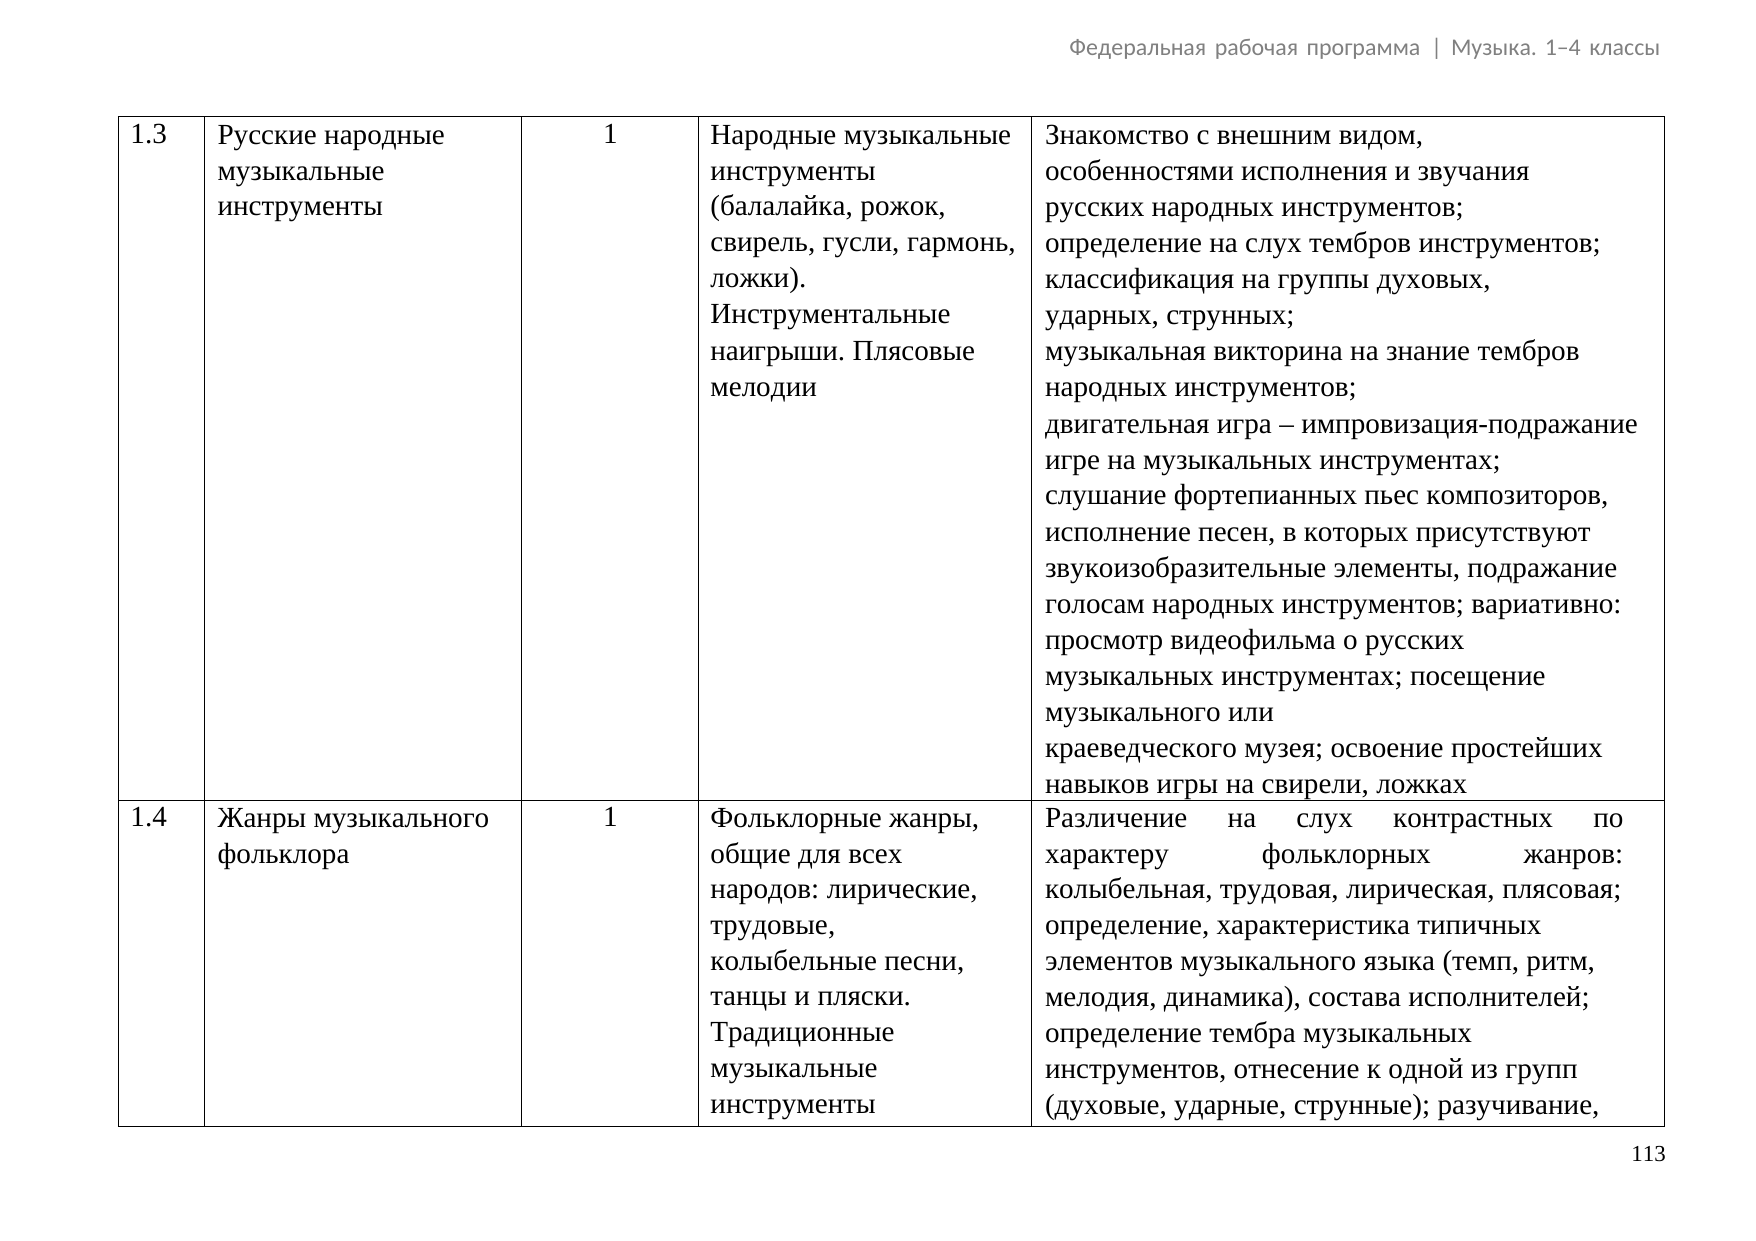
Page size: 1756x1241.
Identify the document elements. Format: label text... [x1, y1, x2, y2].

table_header Знакомство с внешним видом, особенностями исполнения и звучания русских народных инструментов; определение на слух тембров инструментов; классификация на группы духовых, ударных, струнных; музыкальная викторина на знание тембров народных инструментов; двигательная игра – импровизация-подражание игре на музыкальных инструментах; слушание фортепианных пьес композиторов, исполнение песен, в которых присутствуют звукоизобразительные элементы, подражание голосам народных инструментов; вариативно: просмотр видеофильма о русских музыкальных инструментах; посещение музыкального или краеведческого музея; освоение простейших навыков игры на свирели, ложках [1032, 117, 1664, 799]
table_header 1 [522, 117, 698, 799]
table_cell Фольклорные жанры, общие для всех народов: лирические, трудовые, колыбельные песни, танцы и пляски. Традиционные музыкальные инструменты [699, 801, 1031, 1126]
table_header Русские народные музыкальные инструменты [205, 117, 521, 799]
table_cell 1.4 [119, 801, 204, 1126]
table_cell Различение на слух контрастных по характеру фольклорных жанров: колыбельная, трудовая, лирическая, плясовая; определение, характеристика типичных элементов музыкального языка (темп, ритм, мелодия, динамика), состава исполнителей; определение тембра музыкальных инструментов, отнесение к одной из групп (духовые, ударные, струнные); разучивание, [1032, 801, 1664, 1126]
table_header 1.3 [119, 117, 204, 799]
table_cell 1 [522, 801, 698, 1126]
table_cell Жанры музыкального фольклора [205, 801, 521, 1126]
table_header Народные музыкальные инструменты (балалайка, рожок, свирель, гусли, гармонь, ложки). Инструментальные наигрыши. Плясовые мелодии [699, 117, 1031, 799]
